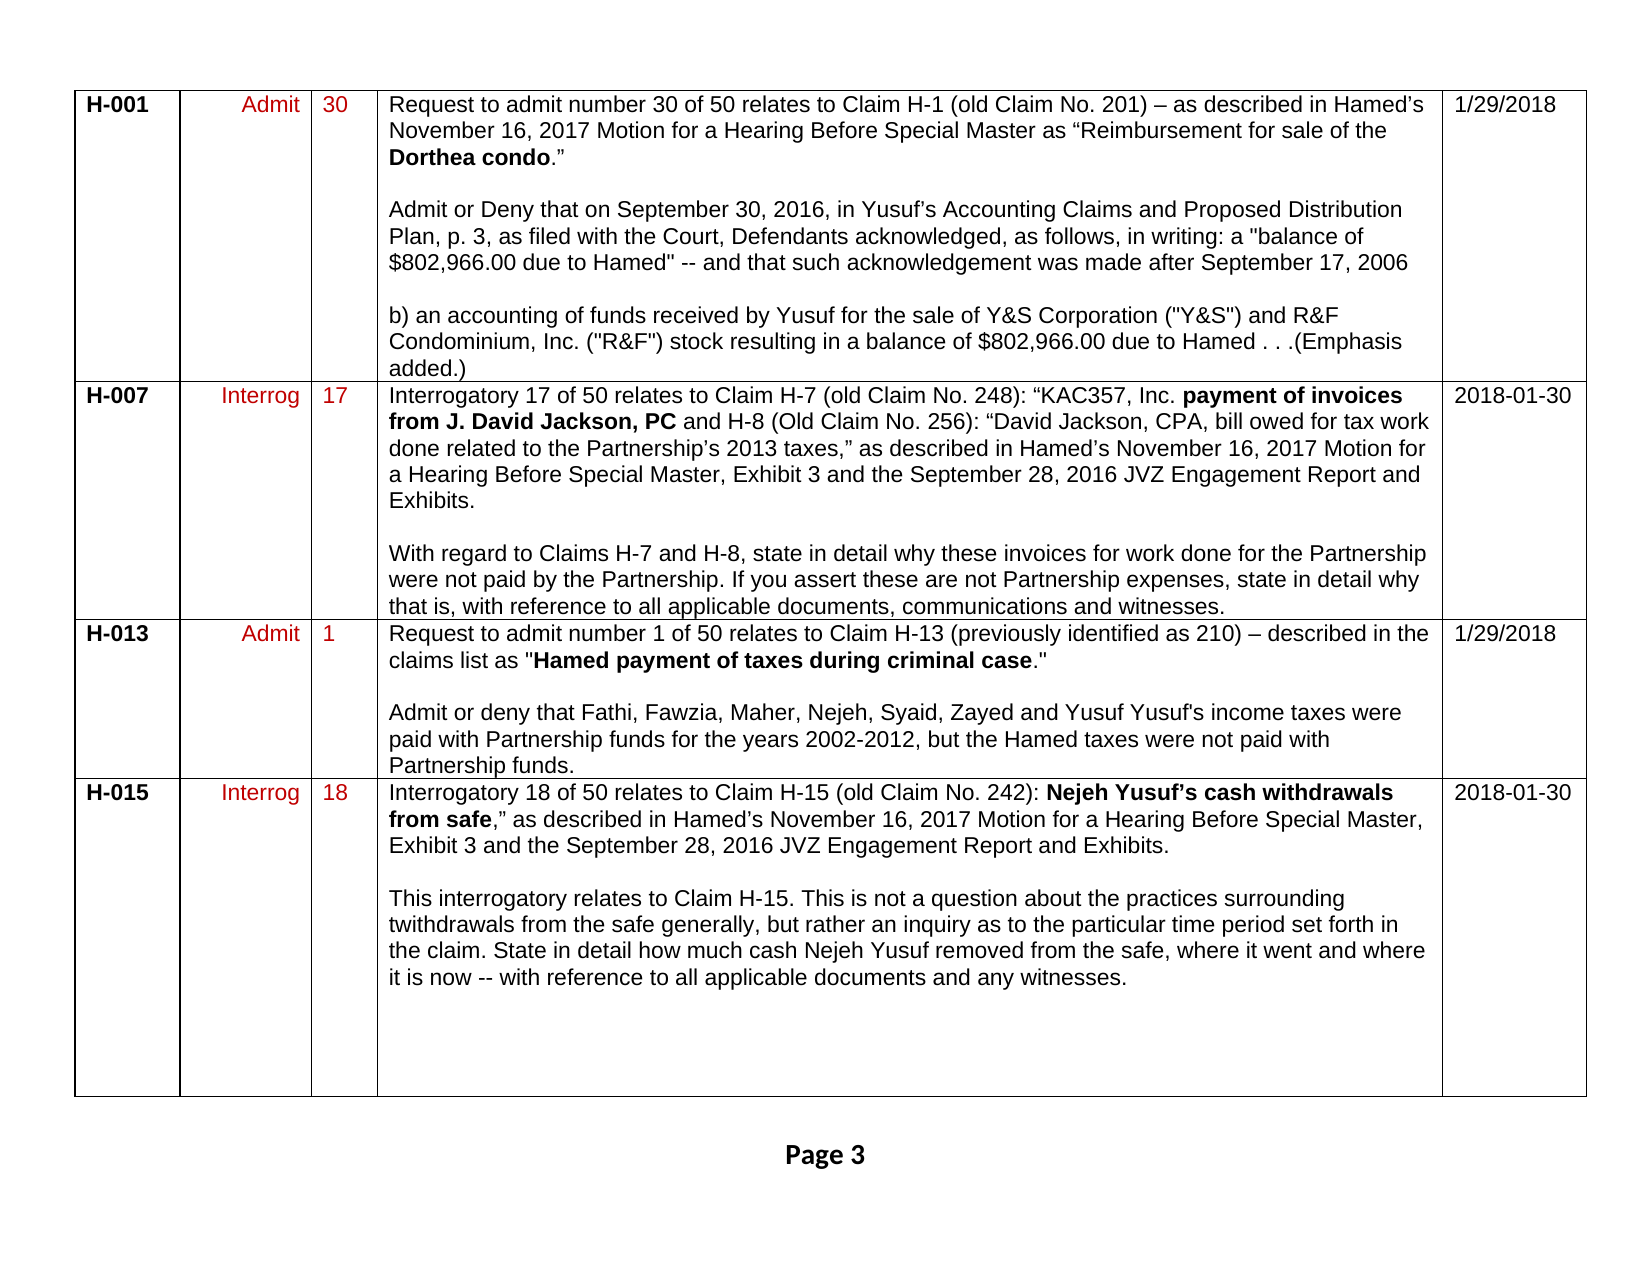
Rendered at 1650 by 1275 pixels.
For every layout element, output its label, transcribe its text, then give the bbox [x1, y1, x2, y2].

table_cell Interrogatory 17 of 50 relates to Claim H-7 (old Claim No. 248): “KAC357, Inc. payment of invoices from J. David Jackson, PC and H-8 (Old Claim No. 256): “David Jackson, CPA, bill owed for tax work done related to the Partnership’s 2013 taxes,” as described in Hamed’s November 16, 2017 Motion for a Hearing Before Special Master, Exhibit 3 and the September 28, 2016 JVZ Engagement Report and Exhibits. With regard to Claims H-7 and H-8, state in detail why these invoices for work done for the Partnership were not paid by the Partnership. If you assert these are not Partnership expenses, state in detail why that is, with reference to all applicable documents, communications and witnesses. [378, 382, 1442, 619]
table_cell Request to admit number 30 of 50 relates to Claim H-1 (old Claim No. 201) – as described in Hamed’s November 16, 2017 Motion for a Hearing Before Special Master as “Reimbursement for sale of the Dorthea condo.” Admit or Deny that on September 30, 2016, in Yusuf’s Accounting Claims and Proposed Distribution Plan, p. 3, as filed with the Court, Defendants acknowledged, as follows, in writing: a "balance of $802,966.00 due to Hamed" -- and that such acknowledgement was made after September 17, 2006 b) an accounting of funds received by Yusuf for the sale of Y&S Corporation ("Y&S") and R&F Condominium, Inc. ("R&F") stock resulting in a balance of $802,966.00 due to Hamed . . .(Emphasis added.) [378, 91, 1442, 381]
table_cell 1/29/2018 [1443, 620, 1586, 778]
table_cell 1 [312, 620, 377, 778]
table_cell Interrog [181, 382, 311, 619]
table_cell H-001 [76, 91, 179, 381]
table_cell 17 [312, 382, 377, 619]
table_cell H-013 [76, 620, 179, 778]
table_cell H-015 [76, 779, 179, 1096]
table_cell Interrogatory 18 of 50 relates to Claim H-15 (old Claim No. 242): Nejeh Yusuf’s cash withdrawals from safe,” as described in Hamed’s November 16, 2017 Motion for a Hearing Before Special Master, Exhibit 3 and the September 28, 2016 JVZ Engagement Report and Exhibits. This interrogatory relates to Claim H-15. This is not a question about the practices surrounding twithdrawals from the safe generally, but rather an inquiry as to the particular time period set forth in the claim. State in detail how much cash Nejeh Yusuf removed from the safe, where it went and where it is now -- with reference to all applicable documents and any witnesses. [378, 779, 1442, 1096]
table_cell Interrog [181, 779, 311, 1096]
table_cell 2018-01-30 [1443, 779, 1586, 1096]
table_cell H-007 [76, 382, 179, 619]
table_cell 2018-01-30 [1443, 382, 1586, 619]
table_cell Admit [181, 620, 311, 778]
table_cell 30 [312, 91, 377, 381]
table_cell Request to admit number 1 of 50 relates to Claim H-13 (previously identified as 210) – described in the claims list as "Hamed payment of taxes during criminal case." Admit or deny that Fathi, Fawzia, Maher, Nejeh, Syaid, Zayed and Yusuf Yusuf's income taxes were paid with Partnership funds for the years 2002-2012, but the Hamed taxes were not paid with Partnership funds. [378, 620, 1442, 778]
table_cell 1/29/2018 [1443, 91, 1586, 381]
table_cell Admit [181, 91, 311, 381]
table_cell 18 [312, 779, 377, 1096]
